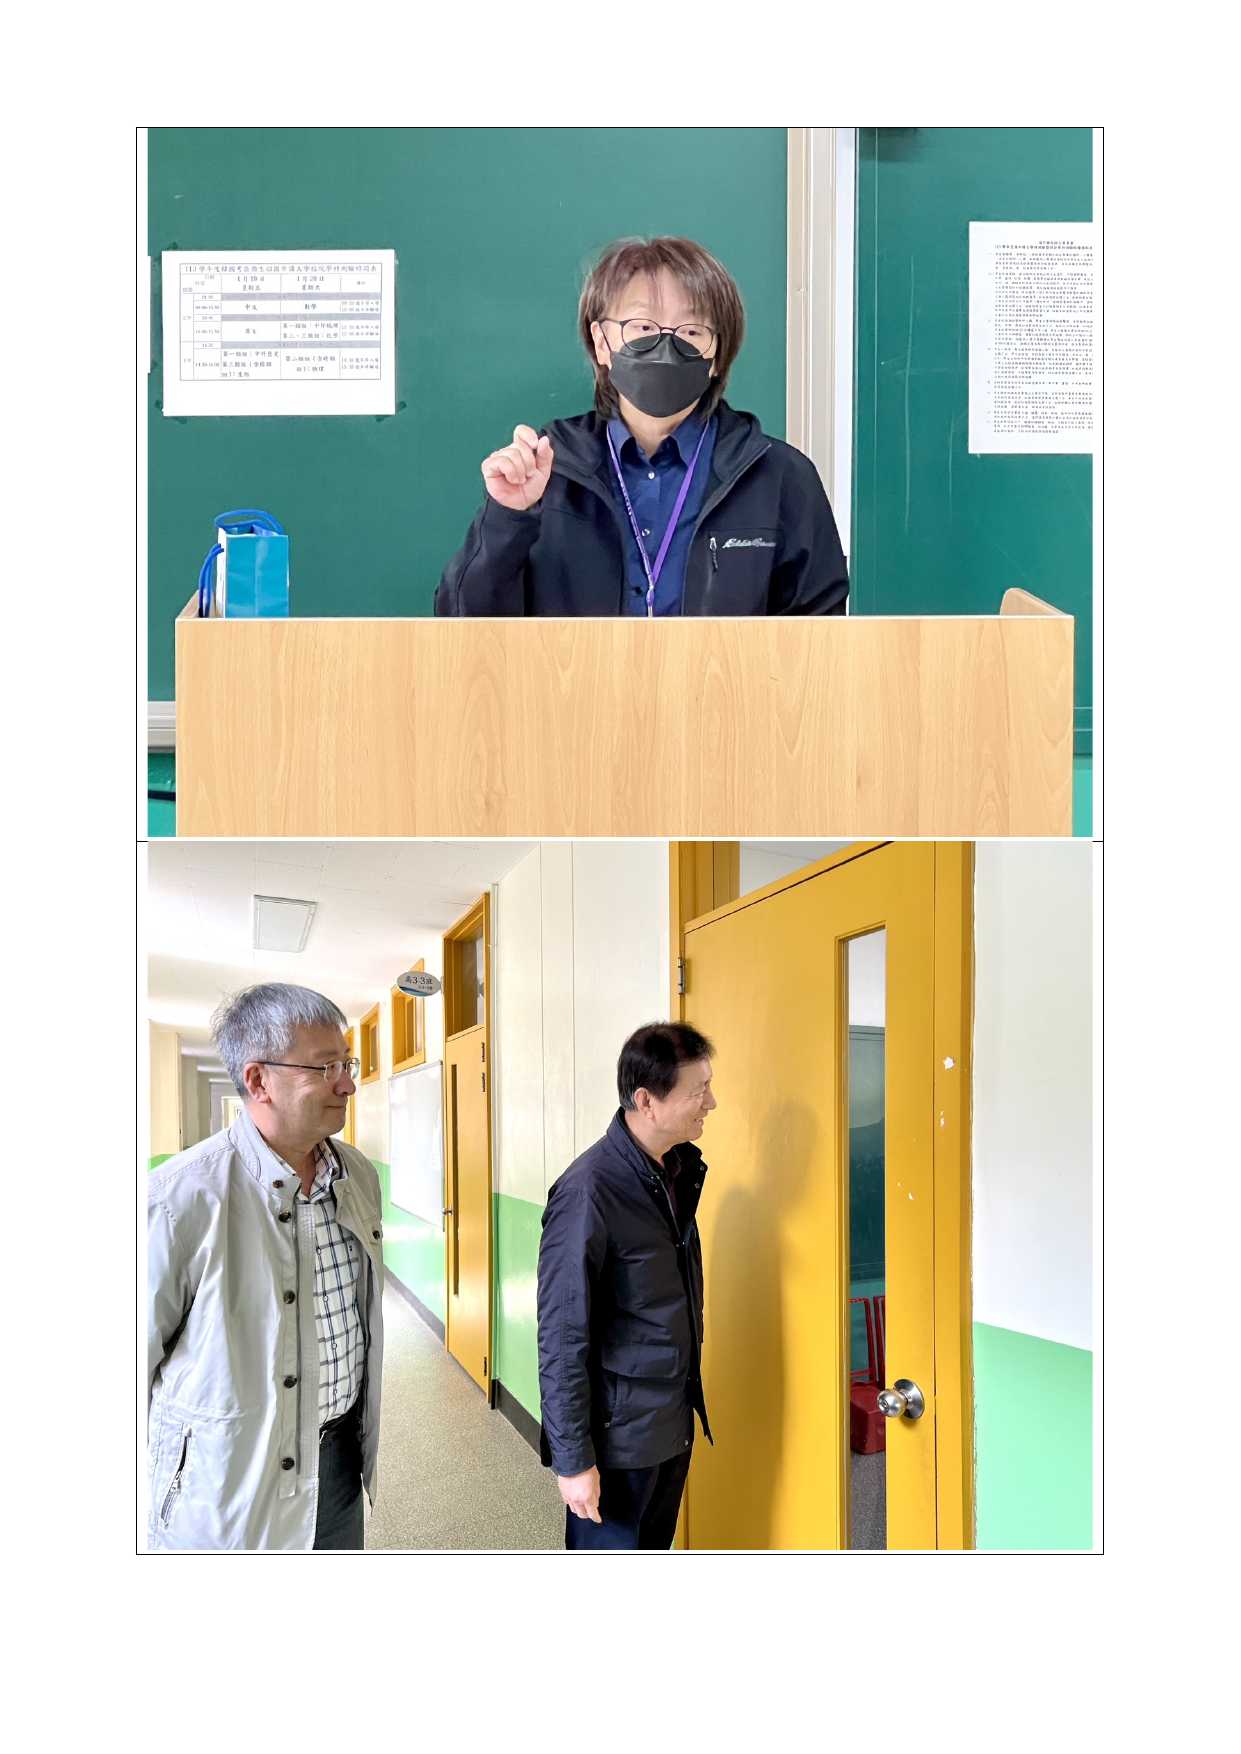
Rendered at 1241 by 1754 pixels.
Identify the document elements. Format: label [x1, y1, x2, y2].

table_cell [137, 128, 1103, 841]
table_cell [137, 842, 1103, 1554]
picture [147, 841, 1093, 1550]
picture [147, 128, 1093, 837]
